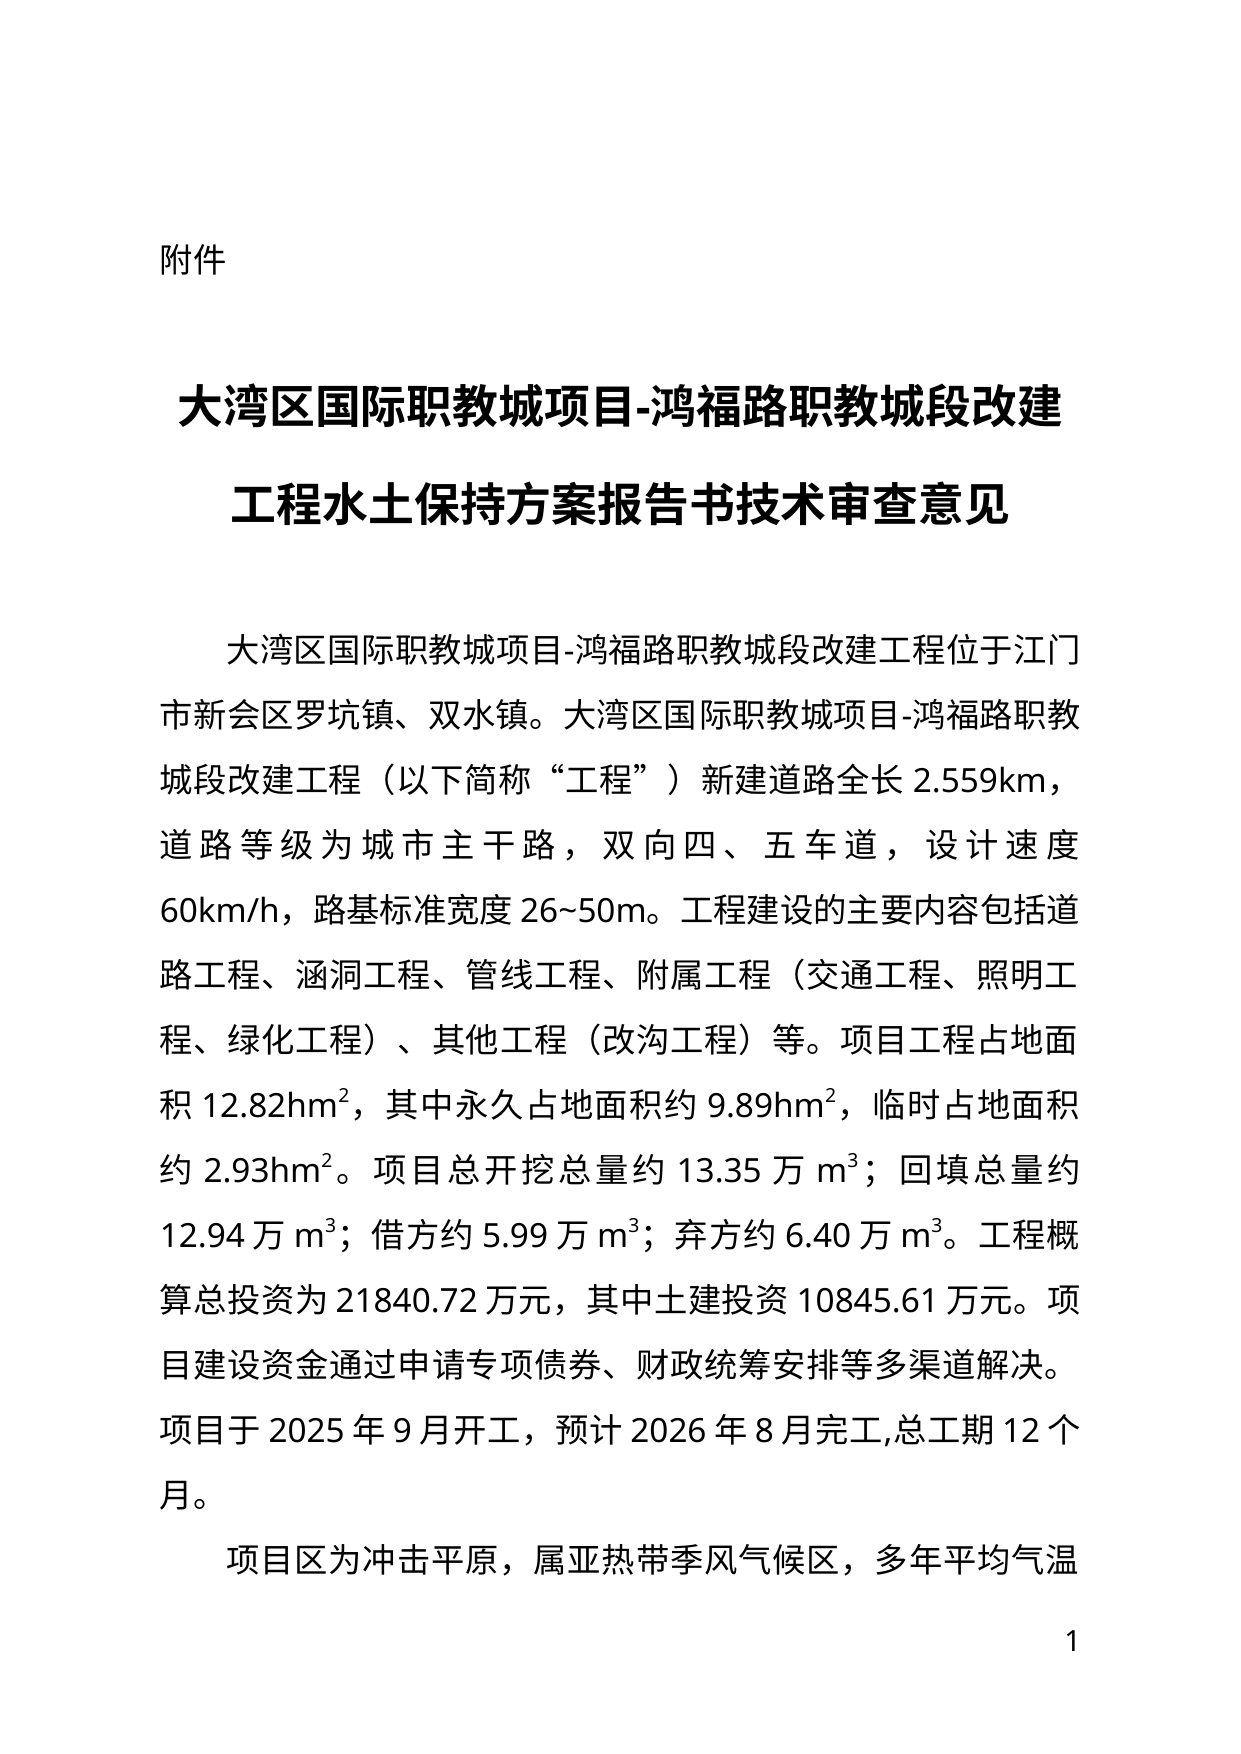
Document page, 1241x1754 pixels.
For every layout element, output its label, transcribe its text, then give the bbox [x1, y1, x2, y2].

text 附件 [159, 225, 1081, 290]
text 大湾区国际职教城项目-鸿福路职教城段改建工程位于江门市新会区罗坑镇、双水镇。大湾区国际职教城项目-鸿福路职教城段改建工程（以下简称“工程”）新建道路全长2.559km，道路等级为城市主干路，双向四、五车道，设计速度60km/h，路基标准宽度26~50m。工程建设的主要内容包括道路工程、涵洞工程、管线工程、附属工程（交通工程、照明工程、绿化工程）、其他工程（改沟工程）等。项目工程占地面积12.82hm2，其中永久占地面积约9.89hm2，临时占地面积约2.93hm2。项目总开挖总量约13.35万m3；回填总量约12.94万m3；借方约5.99万m3；弃方约6.40万m3。工程概算总投资为21840.72万元，其中土建投资10845.61万元。项目建设资金通过申请专项债券、财政统筹安排等多渠道解决。项目于2025年9月开工，预计2026年8月完工,总工期12个月。 [159, 615, 1081, 1525]
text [159, 1525, 1081, 1590]
text 大湾区国际职教城项目-鸿福路职教城段改建工程水土保持方案报告书技术审查意见 [159, 355, 1081, 550]
